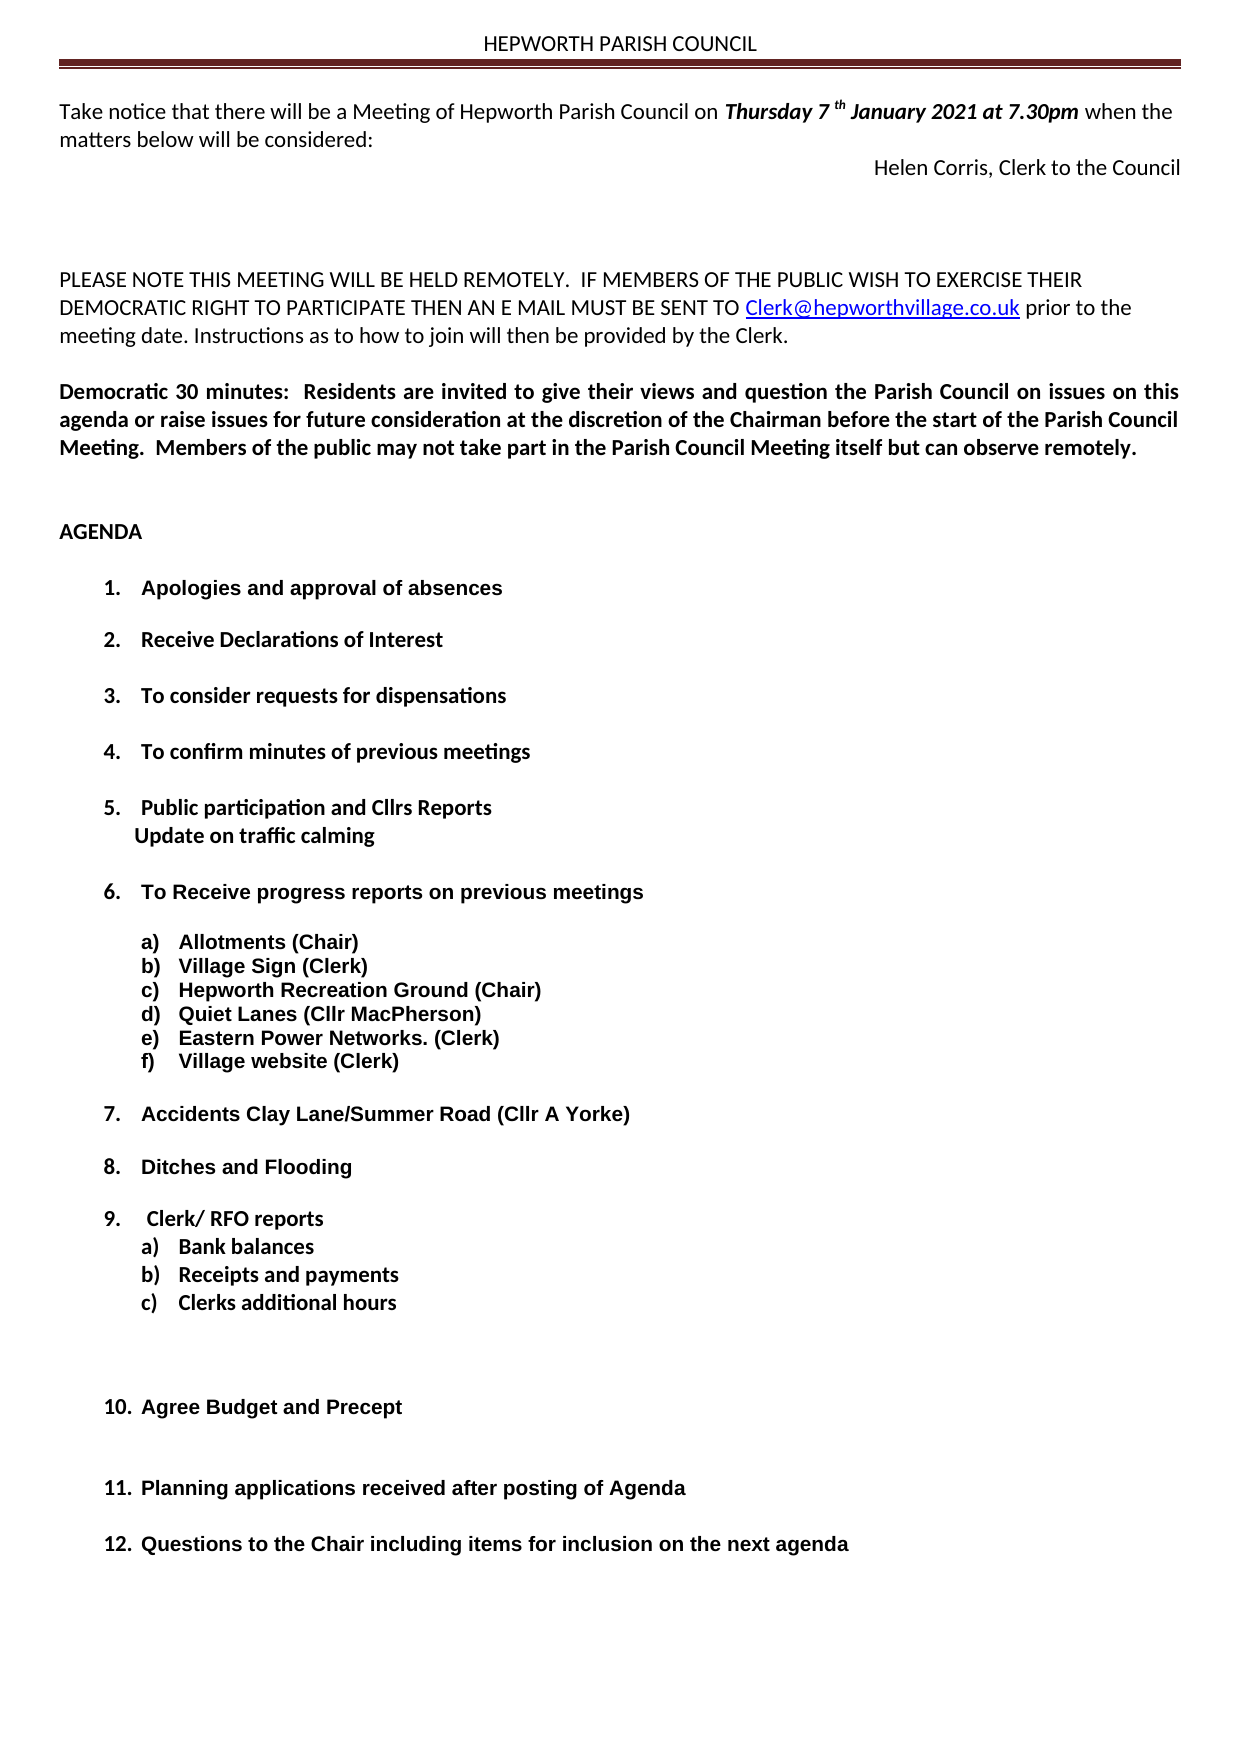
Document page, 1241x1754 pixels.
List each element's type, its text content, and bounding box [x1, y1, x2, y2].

list Public participation and Cllrs Reports [103, 793, 1181, 821]
list Eastern Power Networks. (Clerk) [141, 1025, 1181, 1049]
list Clerk/ RFO reports [103, 1204, 1181, 1232]
list Update on traffic calming [134, 821, 1181, 849]
list Receipts and payments [141, 1260, 1181, 1288]
list To confirm minutes of previous meetings [103, 737, 1181, 765]
list Receive Declarations of Interest [103, 625, 1181, 653]
list Apologies and approval of absences [103, 573, 1181, 601]
list Bank balances [141, 1232, 1181, 1260]
list Quiet Lanes (Cllr MacPherson) [141, 1001, 1181, 1025]
list Agree Budget and Precept [103, 1392, 1181, 1420]
text Democratic 30 minutes: Residents are invited to give their views and question the Parish Council on issues on this agenda or raise issues for future consideration at the discretion of the Chairman before the start of the Parish Council Meeting. Members of the public may not take part in the Parish Council Meeting itself but can observe remotely. [59, 377, 1181, 461]
list Village website (Clerk) [141, 1049, 1181, 1073]
list Accidents Clay Lane/Summer Road (Cllr A Yorke) [103, 1099, 1181, 1127]
list Questions to the Chair including items for inclusion on the next agenda [103, 1529, 1181, 1558]
text AGENDA [59, 517, 1181, 545]
list Hepworth Recreation Ground (Chair) [141, 977, 1181, 1001]
text Take notice that there will be a Meeting of Hepworth Parish Council on Thursday 7 th January 2021 at 7.30pm when the matters below will be considered: [59, 97, 1181, 153]
text PLEASE NOTE THIS MEETING WILL BE HELD REMOTELY. IF MEMBERS OF THE PUBLIC WISH TO EXERCISE THEIR DEMOCRATIC RIGHT TO PARTICIPATE THEN AN E MAIL MUST BE SENT TO Clerk@hepworthvillage.co.uk prior to the meeting date. Instructions as to how to join will then be provided by the Clerk. [59, 265, 1181, 349]
text Helen Corris, Clerk to the Council [59, 153, 1181, 181]
list Village Sign (Clerk) [141, 953, 1181, 977]
list Clerks additional hours [141, 1288, 1181, 1316]
list To Receive progress reports on previous meetings [103, 877, 1181, 906]
list Allotments (Chair) [141, 929, 1181, 953]
list Ditches and Flooding [103, 1152, 1181, 1180]
list Planning applications received after posting of Agenda [103, 1473, 1181, 1502]
list To consider requests for dispensations [103, 681, 1181, 709]
